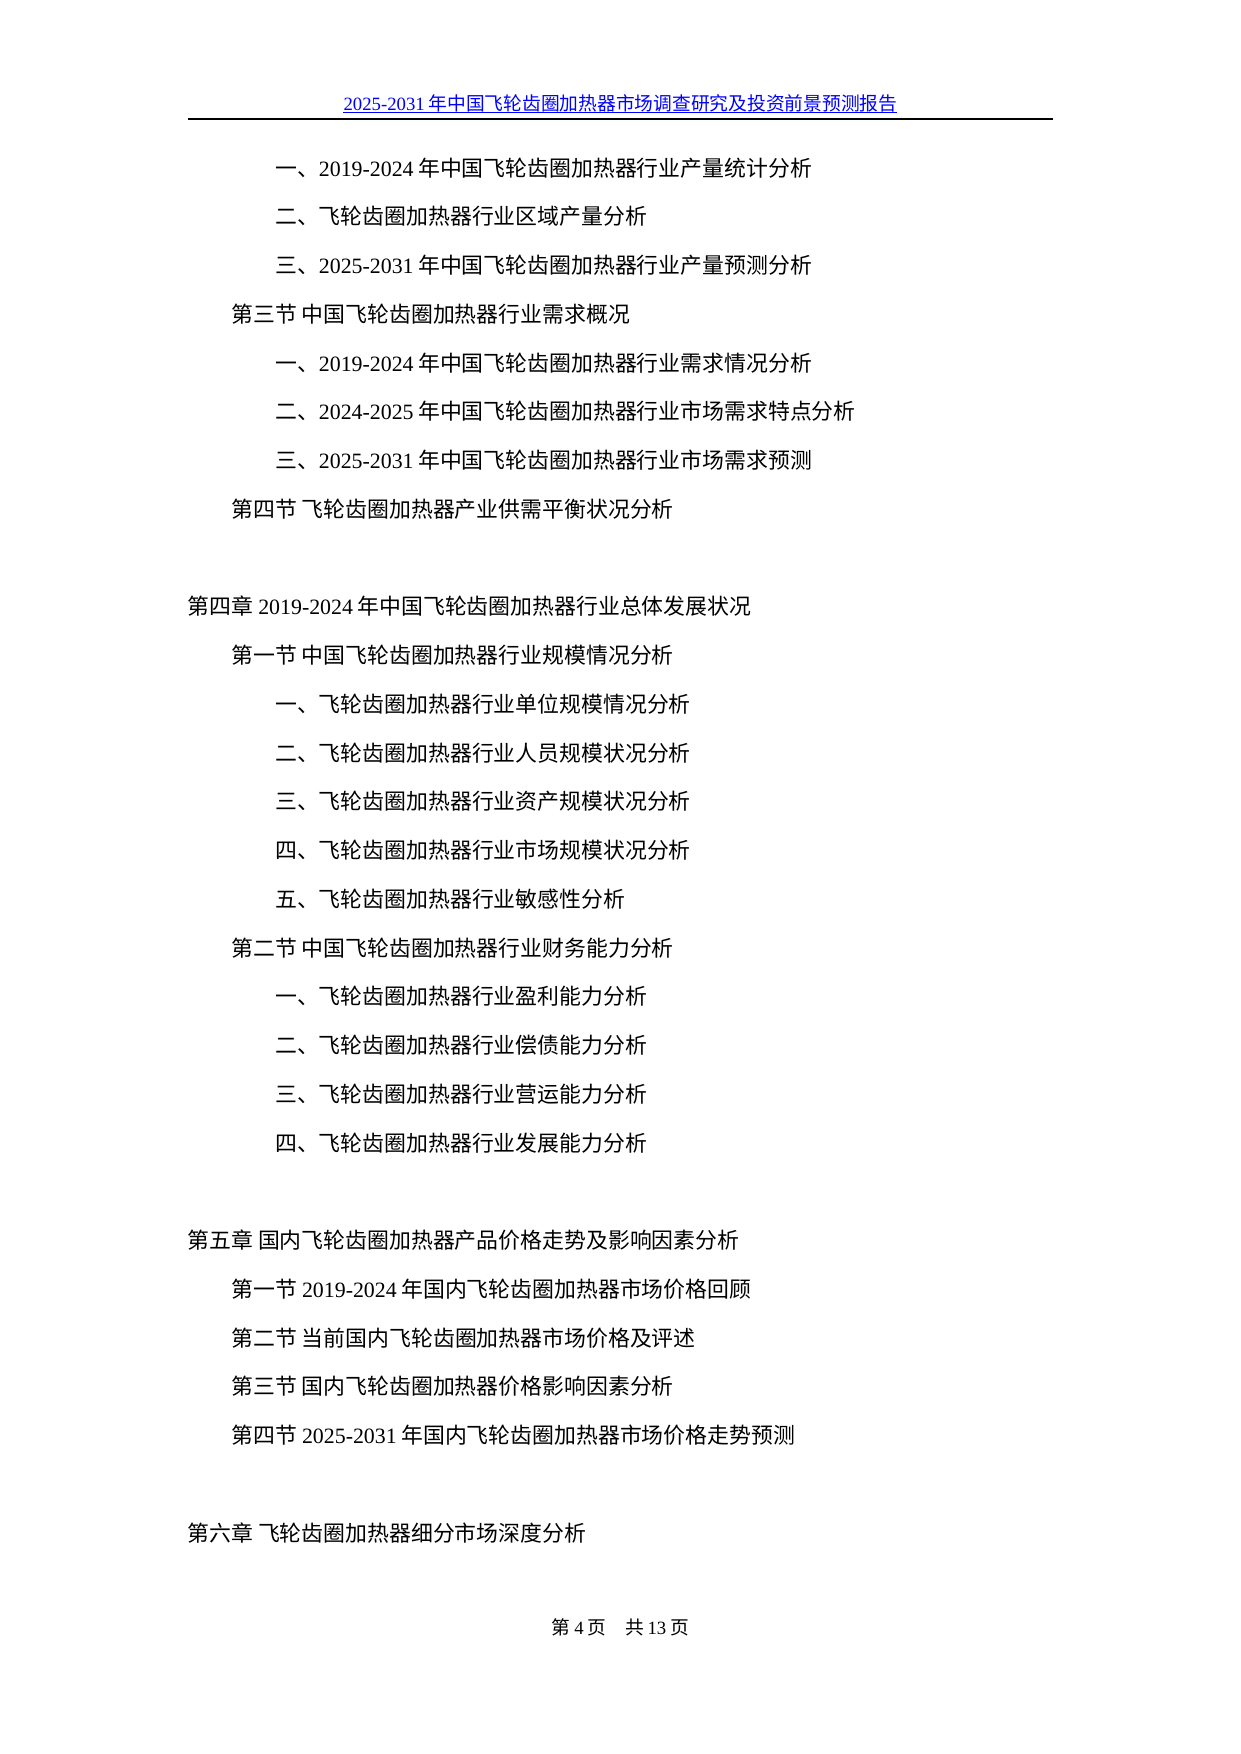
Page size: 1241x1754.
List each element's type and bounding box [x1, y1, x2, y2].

text [187, 150, 1053, 1548]
